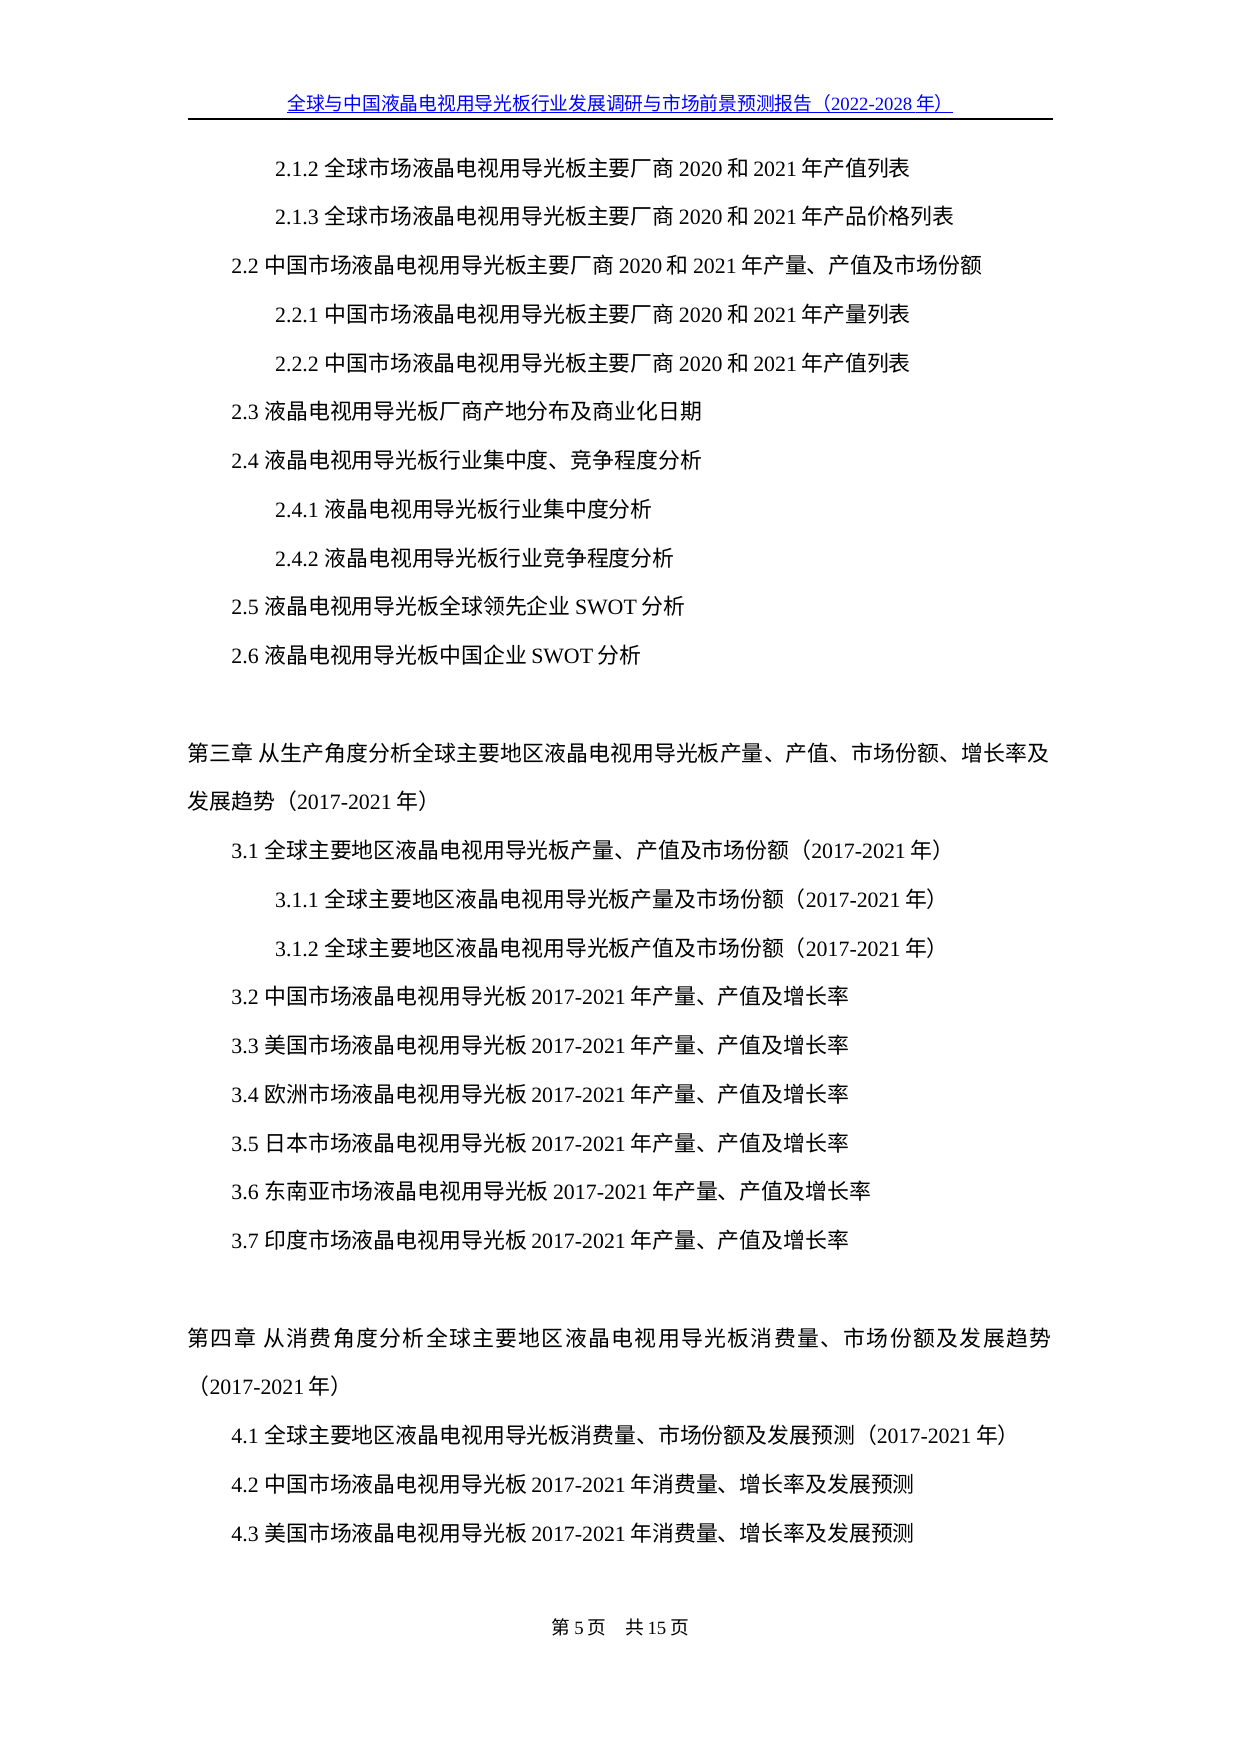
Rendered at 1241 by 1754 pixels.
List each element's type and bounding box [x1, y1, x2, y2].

text [187, 150, 1053, 1548]
